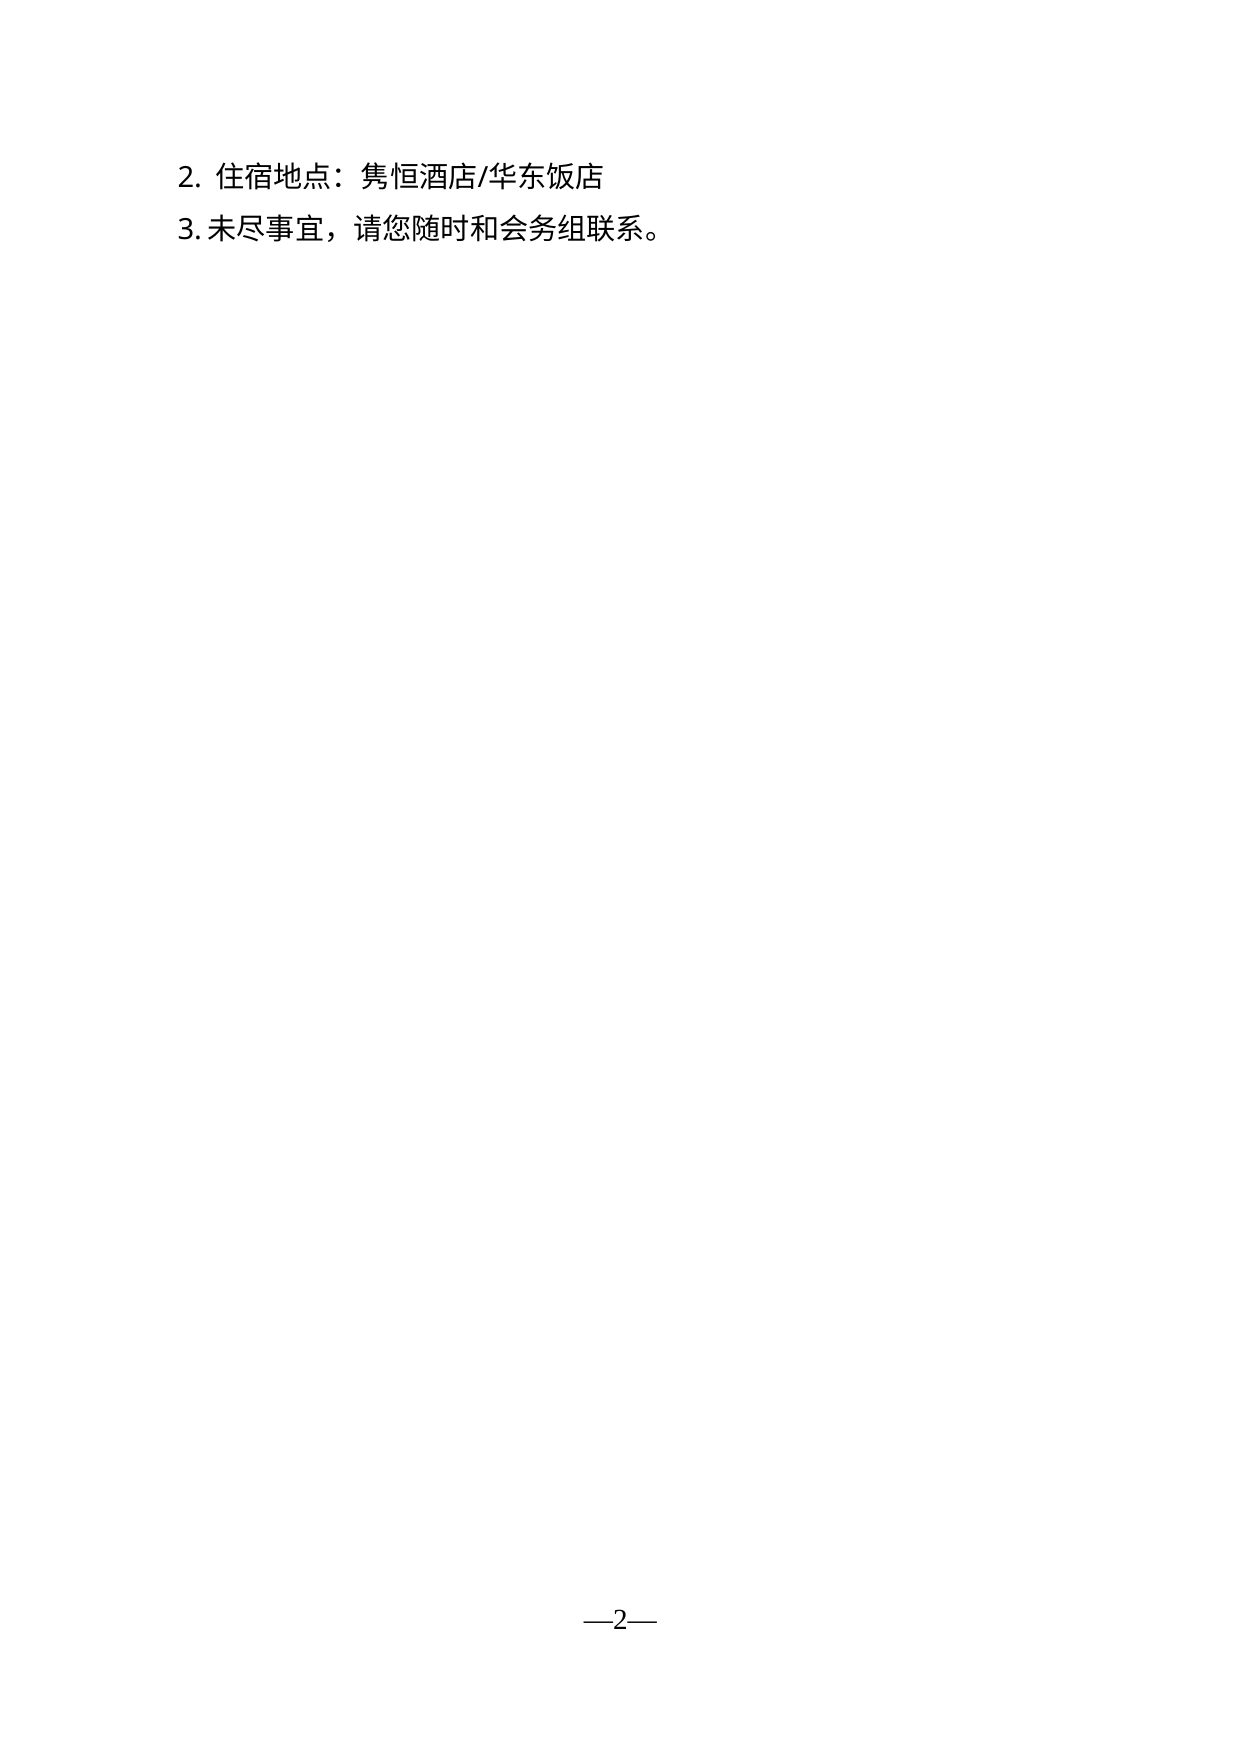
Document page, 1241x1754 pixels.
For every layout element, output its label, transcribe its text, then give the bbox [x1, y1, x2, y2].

text 3. 未尽事宜，请您随时和会务组联系。 [177, 205, 1063, 248]
list 住宿地点：隽恒酒店/华东饭店 [177, 153, 1063, 196]
